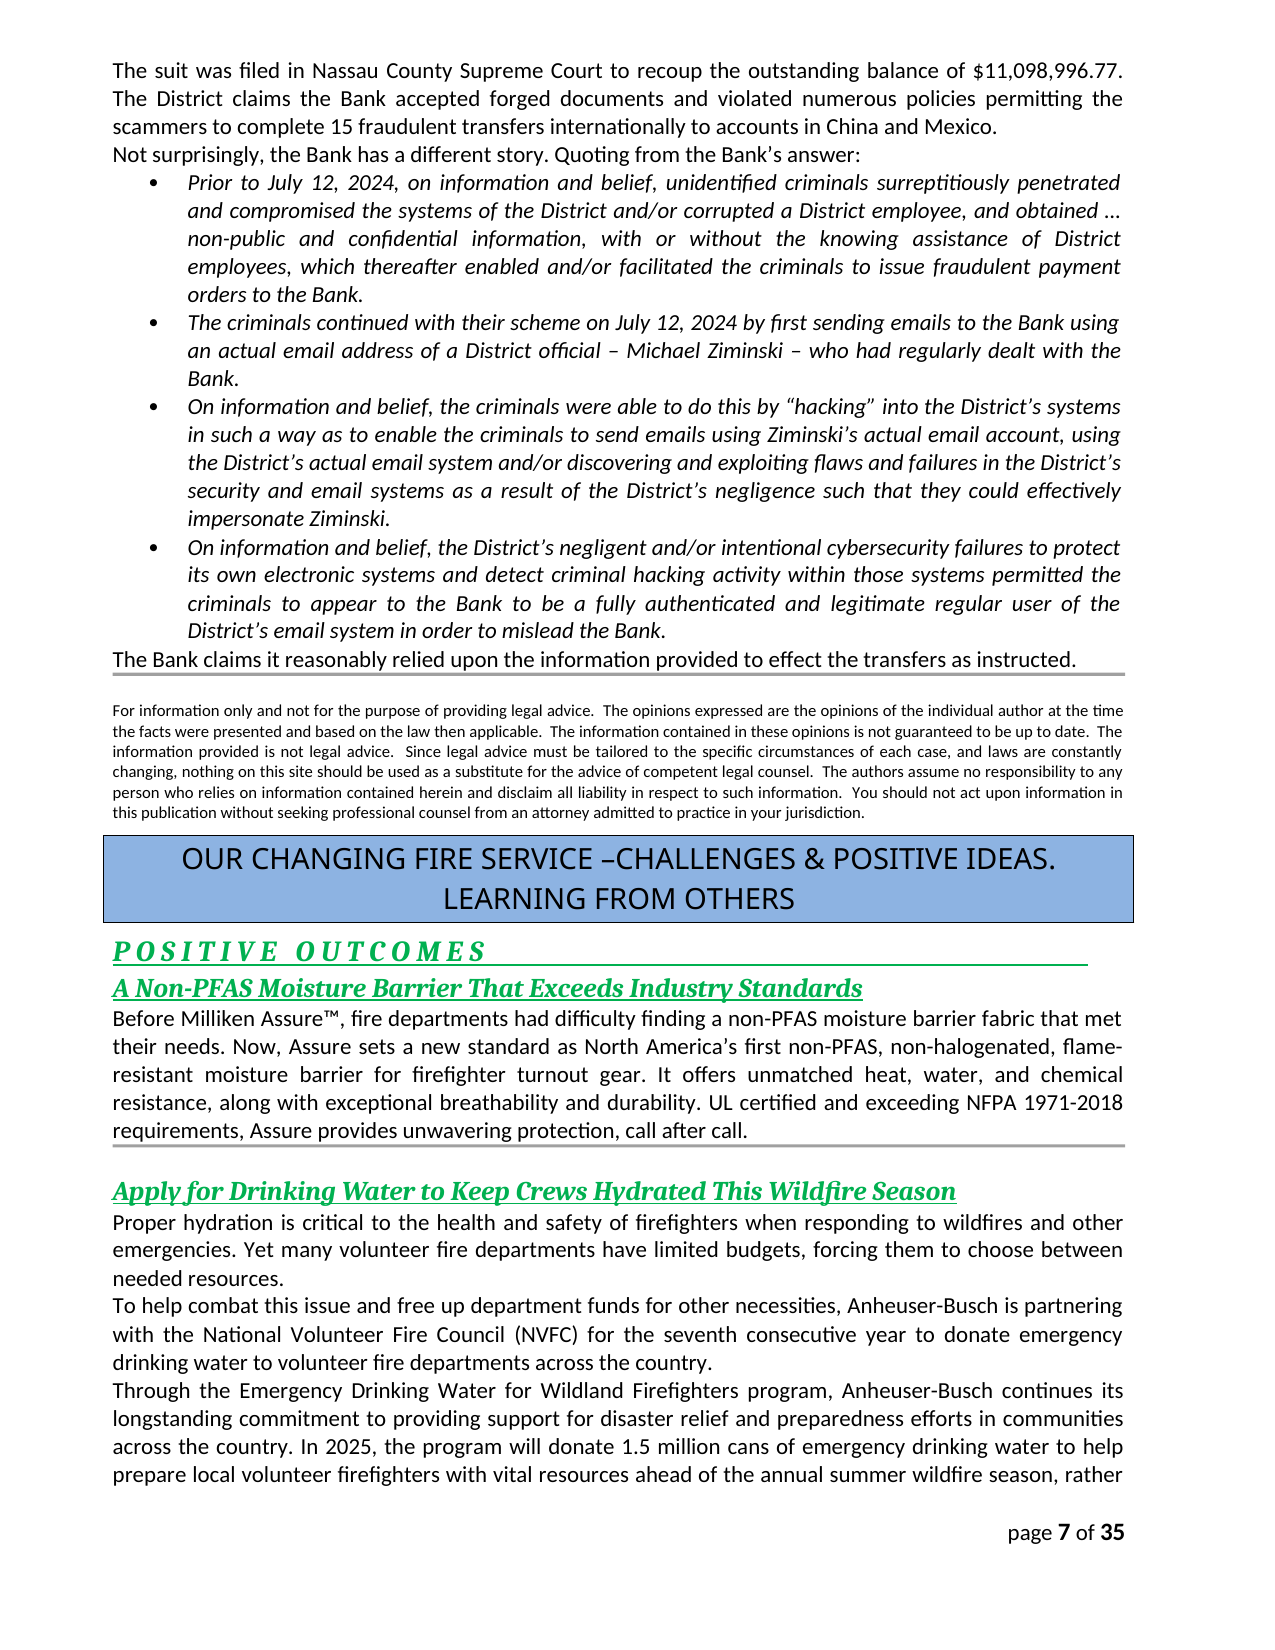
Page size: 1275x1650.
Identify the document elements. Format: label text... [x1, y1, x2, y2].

text The suit was filed in Nassau County Supreme Court to recoup the outstanding balance of $11,098,996.77. The District claims the Bank accepted forged documents and violated numerous policies permitting the scammers to complete 15 fraudulent transfers internationally to accounts in China and Mexico. [112, 56, 1125, 140]
subtitle Apply for Drinking Water to Keep Crews Hydrated This Wildfire Season [112, 1176, 1125, 1208]
list The criminals continued with their scheme on July 12, 2024 by first sending emails to the Bank using an actual email address of a District official – Michael Ziminski – who had regularly dealt with the Bank. [150, 308, 1125, 392]
text To help combat this issue and free up department funds for other necessities, Anheuser-Busch is partnering with the National Volunteer Fire Council (NVFC) for the seventh consecutive year to donate emergency drinking water to volunteer fire departments across the country. [112, 1292, 1125, 1376]
text Proper hydration is critical to the health and safety of firefighters when responding to wildfires and other emergencies. Yet many volunteer fire departments have limited budgets, forcing them to choose between needed resources. [112, 1208, 1125, 1292]
text Not surprisingly, the Bank has a different story. Quoting from the Bank’s answer: [112, 140, 1125, 168]
list On information and belief, the District’s negligent and/or intentional cybersecurity failures to protect its own electronic systems and detect criminal hacking activity within those systems permitted the criminals to appear to the Bank to be a fully authenticated and legitimate regular user of the District’s email system in order to mislead the Bank. [150, 533, 1125, 645]
text For information only and not for the purpose of providing legal advice. The opinions expressed are the opinions of the individual author at the time the facts were presented and based on the law then applicable. The information contained in these opinions is not guaranteed to be up to date. The information provided is not legal advice. Since legal advice must be tailored to the specific circumstances of each case, and laws are constantly changing, nothing on this site should be used as a substitute for the advice of competent legal counsel. The authors assume no responsibility to any person who relies on information contained herein and disclaim all liability in respect to such information. You should not act upon information in this publication without seeking professional counsel from an attorney admitted to practice in your jurisdiction. [112, 701, 1125, 823]
text our changing fire service –challenges & POSITIVE IDEAS. Learning from Others [104, 836, 1133, 922]
list Prior to July 12, 2024, on information and belief, unidentified criminals surreptitiously penetrated and compromised the systems of the District and/or corrupted a District employee, and obtained … non-public and confidential information, with or without the knowing assistance of District employees, which thereafter enabled and/or facilitated the criminals to issue fraudulent payment orders to the Bank. [150, 168, 1125, 308]
text Before Milliken Assure™, fire departments had difficulty finding a non-PFAS moisture barrier fabric that met their needs. Now, Assure sets a new standard as North America’s first non-PFAS, non-halogenated, flame-resistant moisture barrier for firefighter turnout gear. It offers unmatched heat, water, and chemical resistance, along with exceptional breathability and durability. UL certified and exceeding NFPA 1971-2018 requirements, Assure provides unwavering protection, call after call. [112, 1004, 1125, 1144]
text The Bank claims it reasonably relied upon the information provided to effect the transfers as instructed. [112, 645, 1125, 672]
list On information and belief, the criminals were able to do this by “hacking” into the District’s systems in such a way as to enable the criminals to send emails using Ziminski’s actual email account, using the District’s actual email system and/or discovering and exploiting flaws and failures in the District’s security and email systems as a result of the District’s negligence such that they could effectively impersonate Ziminski. [150, 392, 1125, 533]
text POSITIVE OUTCOMES [112, 935, 1125, 969]
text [112, 1376, 1125, 1488]
subtitle A Non-PFAS Moisture Barrier That Exceeds Industry Standards [112, 973, 1125, 1004]
